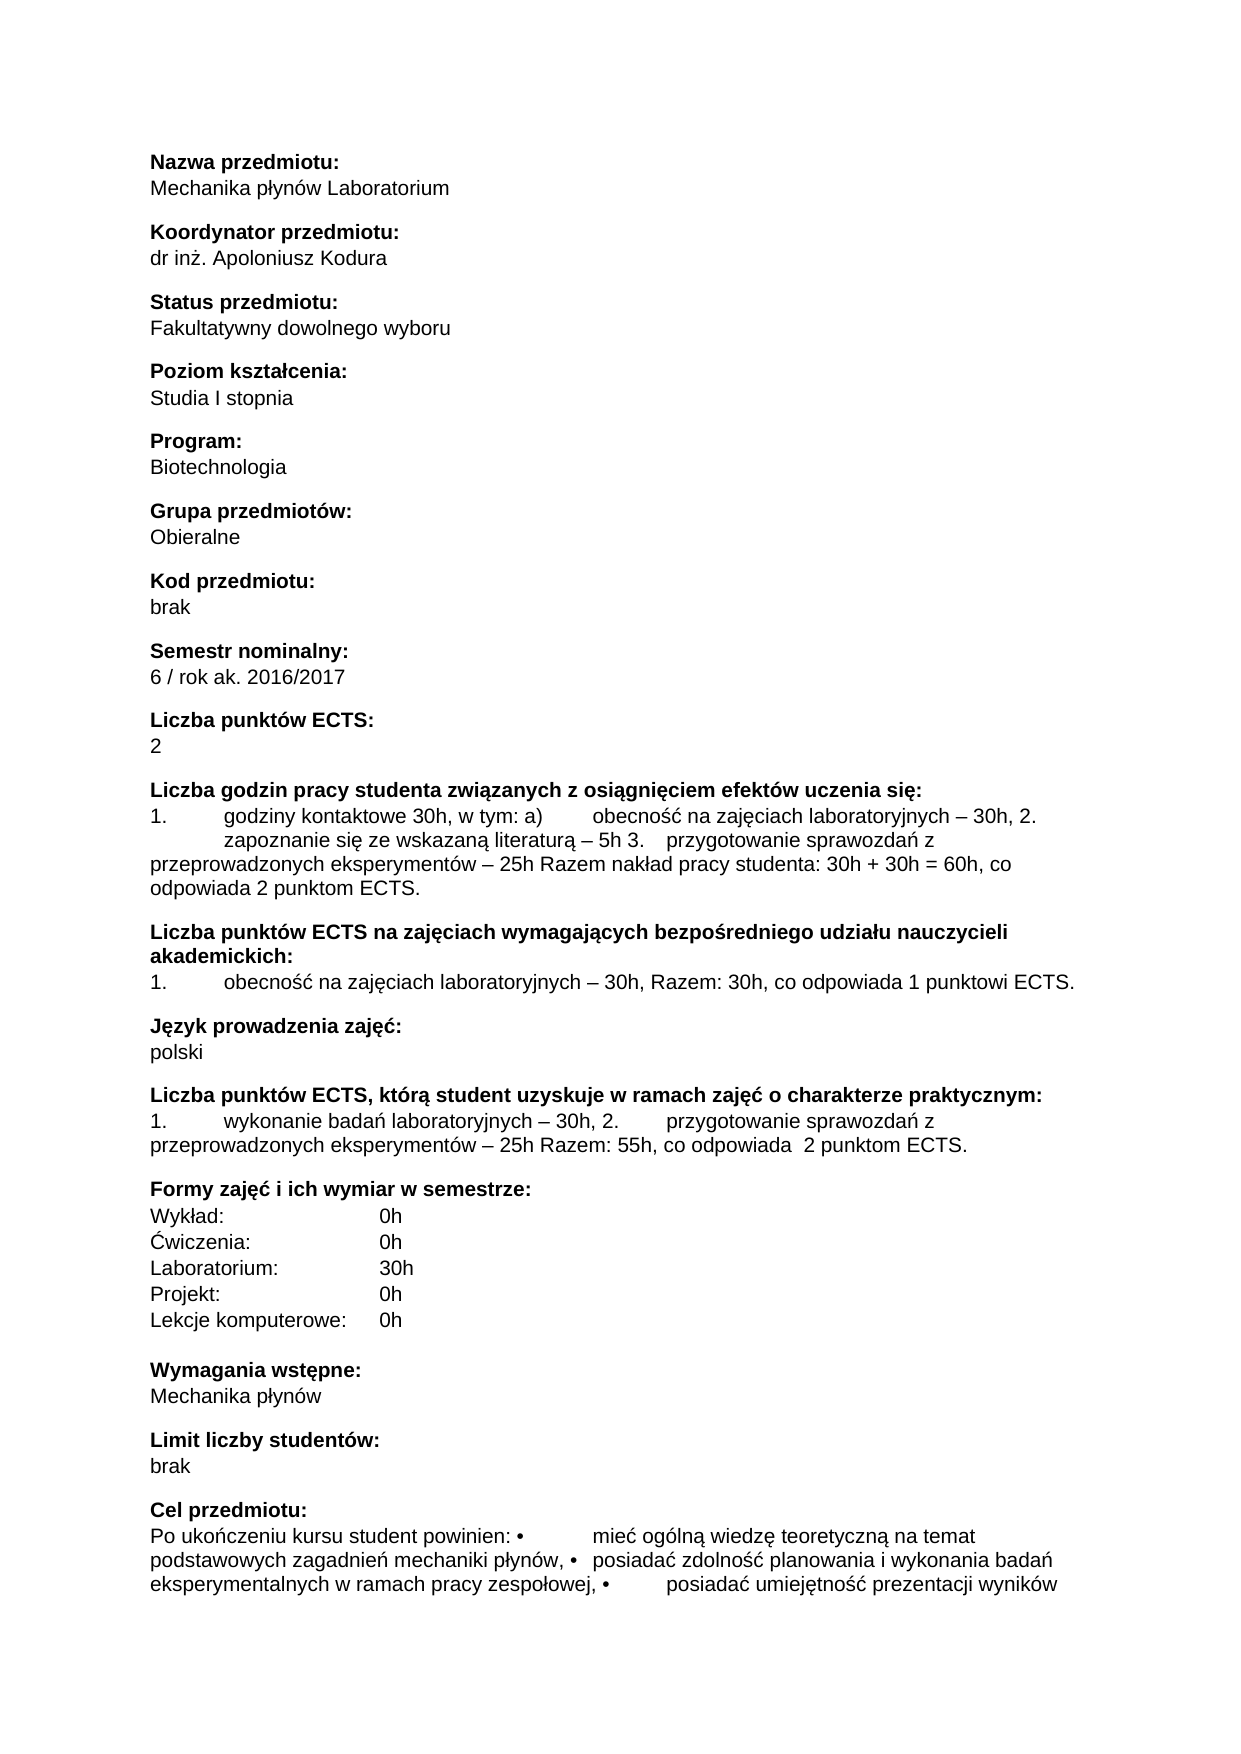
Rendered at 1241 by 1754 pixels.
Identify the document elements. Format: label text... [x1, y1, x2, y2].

text Limit liczby studentów: [150, 1428, 1090, 1452]
table_cell 0h [369, 1228, 597, 1254]
text Poziom kształcenia: [150, 359, 1090, 383]
text 6 / rok ak. 2016/2017 [150, 664, 1090, 688]
text Liczba punktów ECTS, którą student uzyskuje w ramach zajęć o charakterze praktycznym: [150, 1083, 1090, 1107]
text brak [150, 1454, 1090, 1478]
text Program: [150, 429, 1090, 453]
table_cell 0h [369, 1280, 597, 1306]
text Biotechnologia [150, 455, 1090, 479]
table_cell 0h [369, 1306, 597, 1332]
text Status przedmiotu: [150, 289, 1090, 313]
text 1. wykonanie badań laboratoryjnych – 30h, 2. przygotowanie sprawozdań z przeprowadzonych eksperymentów – 25h Razem: 55h, co odpowiada 2 punktom ECTS. [150, 1109, 1090, 1157]
text Liczba punktów ECTS: [150, 708, 1090, 732]
text Mechanika płynów [150, 1384, 1090, 1408]
table_cell Lekcje komputerowe: [140, 1308, 367, 1332]
text dr inż. Apoloniusz Kodura [150, 246, 1090, 270]
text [150, 1523, 1090, 1595]
text 1. obecność na zajęciach laboratoryjnych – 30h, Razem: 30h, co odpowiada 1 punktowi ECTS. [150, 970, 1090, 994]
text polski [150, 1039, 1090, 1063]
table_cell 30h [369, 1254, 597, 1280]
table_header 0h [369, 1204, 597, 1228]
text Grupa przedmiotów: [150, 499, 1090, 523]
table_cell Ćwiczenia: [140, 1230, 367, 1254]
table_cell Laboratorium: [140, 1256, 367, 1280]
text brak [150, 595, 1090, 619]
text Studia I stopnia [150, 385, 1090, 409]
text 2 [150, 734, 1090, 758]
text Język prowadzenia zajęć: [150, 1013, 1090, 1037]
text Liczba punktów ECTS na zajęciach wymagających bezpośredniego udziału nauczycieli akademickich: [150, 920, 1090, 968]
text Fakultatywny dowolnego wyboru [150, 316, 1090, 339]
text Cel przedmiotu: [150, 1497, 1090, 1521]
text Formy zajęć i ich wymiar w semestrze: [150, 1177, 1090, 1201]
text Koordynator przedmiotu: [150, 220, 1090, 244]
text 1. godziny kontaktowe 30h, w tym: a) obecność na zajęciach laboratoryjnych – 30h, 2. zapoznanie się ze wskazaną literaturą – 5h 3. przygotowanie sprawozdań z przeprowadzonych eksperymentów – 25h Razem nakład pracy studenta: 30h + 30h = 60h, co odpowiada 2 punktom ECTS. [150, 804, 1090, 900]
text Kod przedmiotu: [150, 569, 1090, 593]
text Mechanika płynów Laboratorium [150, 176, 1090, 200]
text Semestr nominalny: [150, 638, 1090, 662]
table_cell Projekt: [140, 1282, 367, 1306]
text Obieralne [150, 525, 1090, 549]
text Nazwa przedmiotu: [150, 150, 1090, 174]
table_header Wykład: [140, 1204, 367, 1228]
text Wymagania wstępne: [150, 1358, 1090, 1382]
text Liczba godzin pracy studenta związanych z osiągnięciem efektów uczenia się: [150, 778, 1090, 802]
